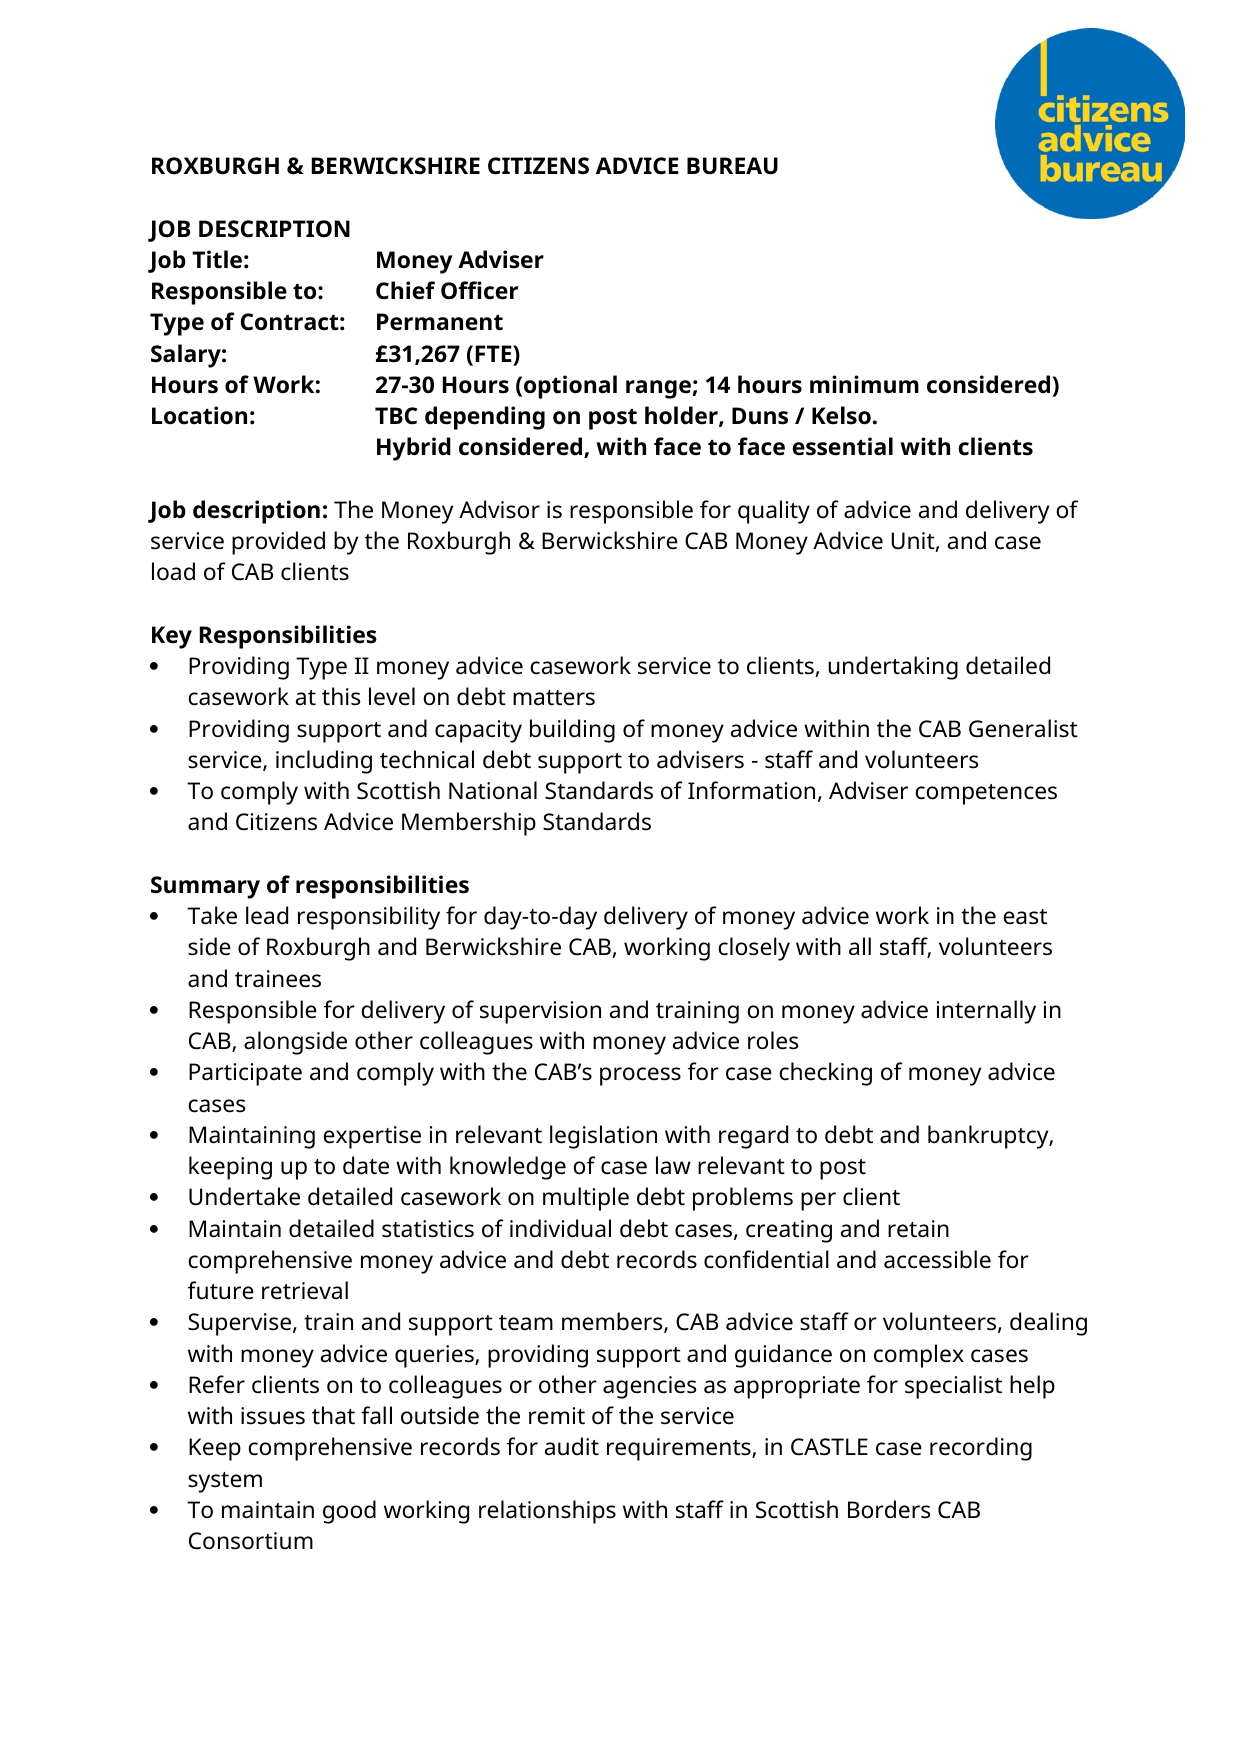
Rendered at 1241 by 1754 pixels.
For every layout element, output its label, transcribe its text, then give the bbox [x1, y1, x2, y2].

text Job Title: Money Adviser [150, 244, 1090, 275]
text ROXBURGH & BERWICKSHIRE CITIZENS ADVICE BUREAU [150, 150, 995, 181]
list Take lead responsibility for day-to-day delivery of money advice work in the east side of Roxburgh and Berwickshire CAB, working closely with all staff, volunteers and trainees [150, 900, 1090, 994]
picture [995, 28, 1186, 219]
list Undertake detailed casework on multiple debt problems per client [150, 1181, 1090, 1212]
list Providing support and capacity building of money advice within the CAB Generalist service, including technical debt support to advisers - staff and volunteers [150, 712, 1090, 775]
text Job description: The Money Advisor is responsible for quality of advice and delivery of service provided by the Roxburgh & Berwickshire CAB Money Advice Unit, and case load of CAB clients [150, 494, 1090, 587]
list Refer clients on to colleagues or other agencies as appropriate for specialist help with issues that fall outside the remit of the service [150, 1369, 1090, 1431]
text JOB DESCRIPTION [150, 212, 1090, 244]
list Providing Type II money advice casework service to clients, undertaking detailed casework at this level on debt matters [150, 650, 1090, 712]
list Responsible for delivery of supervision and training on money advice internally in CAB, alongside other colleagues with money advice roles [150, 994, 1090, 1056]
list To comply with Scottish National Standards of Information, Adviser competences and Citizens Advice Membership Standards [150, 775, 1090, 837]
text Summary of responsibilities [150, 869, 1090, 900]
text Hours of Work: 27-30 Hours (optional range; 14 hours minimum considered) [150, 369, 1090, 400]
list Participate and comply with the CAB’s process for case checking of money advice cases [150, 1056, 1090, 1119]
text Type of Contract: Permanent [150, 306, 1090, 337]
list Maintaining expertise in relevant legislation with regard to debt and bankruptcy, keeping up to date with knowledge of case law relevant to post [150, 1119, 1090, 1181]
text Location: TBC depending on post holder, Duns / Kelso. [150, 400, 1090, 431]
text Key Responsibilities [150, 619, 1090, 650]
list To maintain good working relationships with staff in Scottish Borders CAB Consortium [150, 1494, 1090, 1556]
list Supervise, train and support team members, CAB advice staff or volunteers, dealing with money advice queries, providing support and guidance on complex cases [150, 1306, 1090, 1369]
list Keep comprehensive records for audit requirements, in CASTLE case recording system [150, 1431, 1090, 1494]
list Maintain detailed statistics of individual debt cases, creating and retain comprehensive money advice and debt records confidential and accessible for future retrieval [150, 1212, 1090, 1306]
text Salary: £31,267 (FTE) [150, 337, 1090, 369]
text Hybrid considered, with face to face essential with clients [150, 431, 1090, 462]
text Responsible to: Chief Officer [150, 275, 1090, 306]
